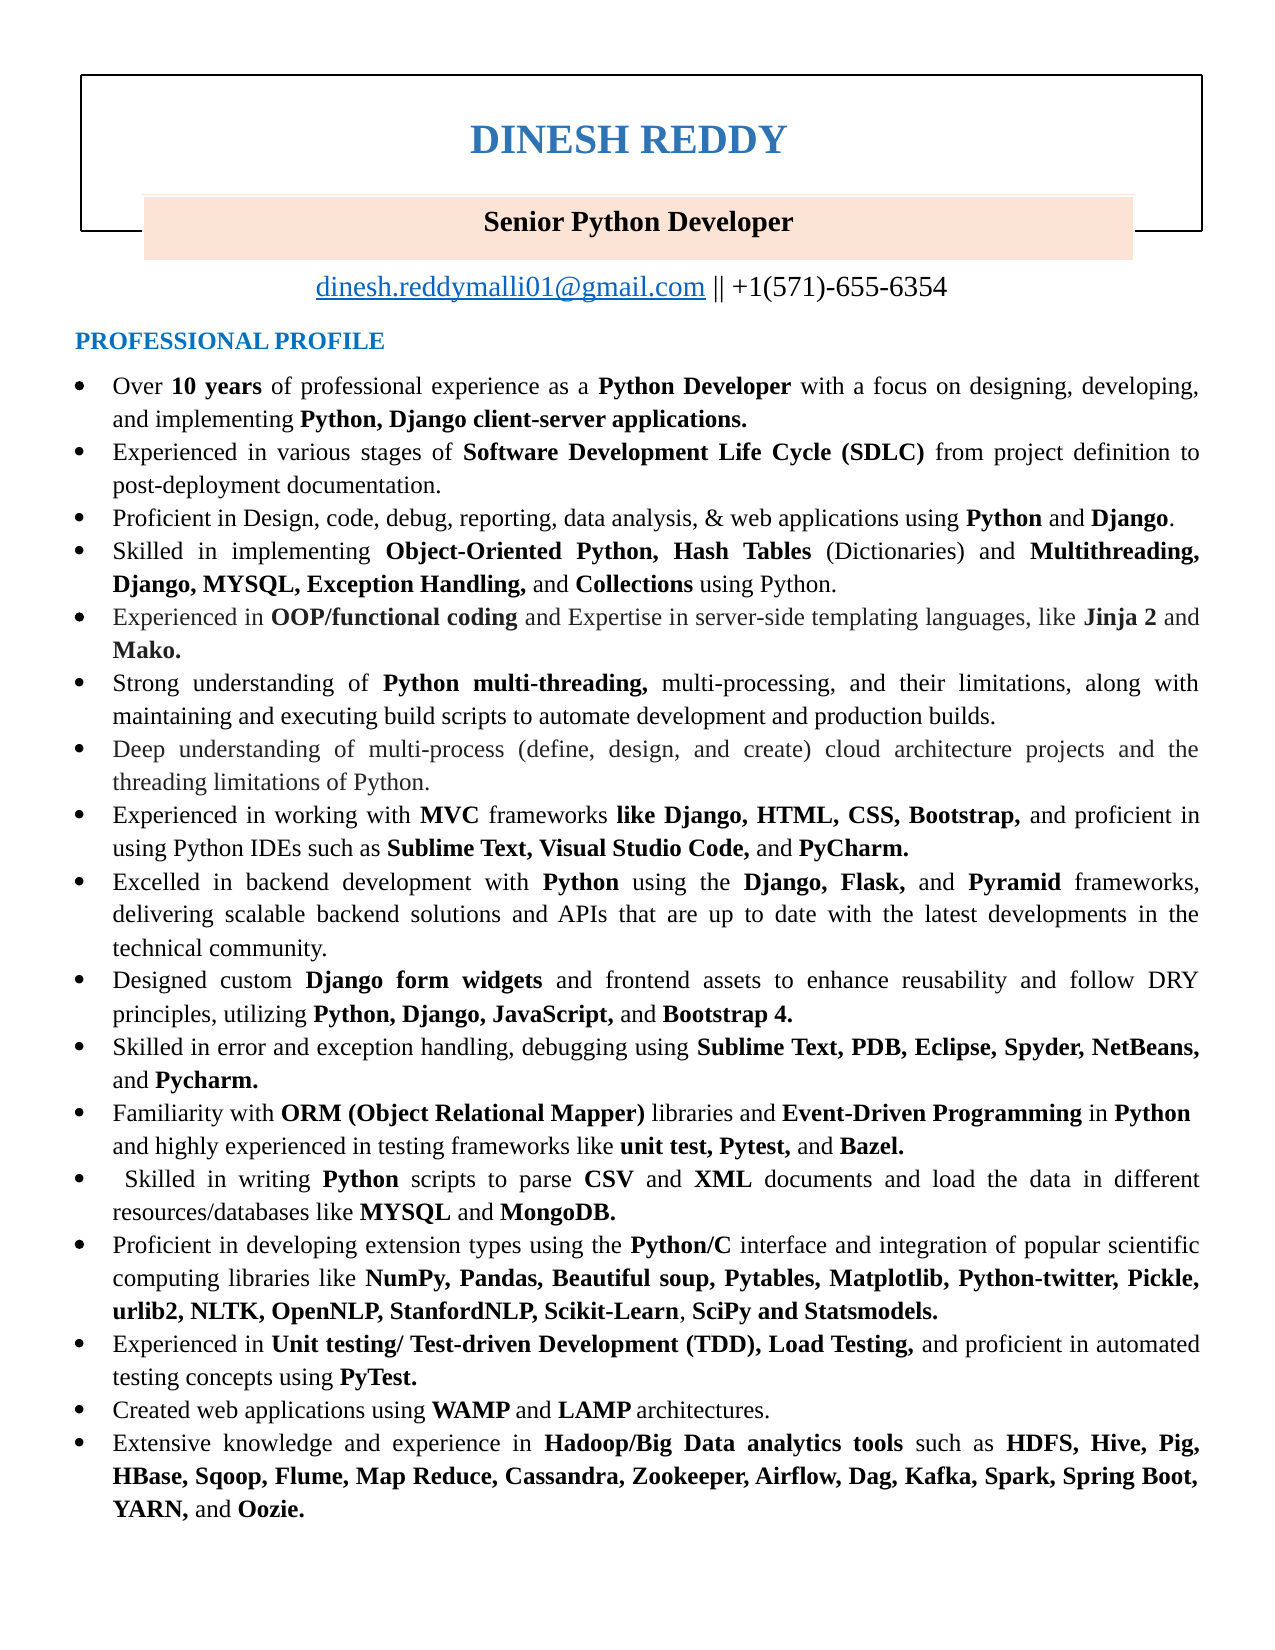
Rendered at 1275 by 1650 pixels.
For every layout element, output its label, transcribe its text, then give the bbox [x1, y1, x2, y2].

list Skilled in error and exception handling, debugging using Sublime Text, PDB, Eclipse, Spyder, NetBeans, and Pycharm. [75, 1032, 1200, 1093]
list Skilled in implementing Object-Oriented Python, Hash Tables (Dictionaries) and Multithreading, Django, MYSQL, Exception Handling, and Collections using Python. [75, 536, 1200, 598]
list Proficient in Design, code, debug, reporting, data analysis, & web applications using Python and Django. [75, 503, 1200, 532]
list Experienced in working with MVC frameworks like Django, HTML, CSS, Bootstrap, and proficient in using Python IDEs such as Sublime Text, Visual Studio Code, and PyCharm. [75, 801, 1200, 862]
list Deep understanding of multi-process (define, design, and create) cloud architecture projects and the threading limitations of Python. [75, 734, 1200, 796]
list Created web applications using WAMP and LAMP architectures. [75, 1395, 1200, 1424]
text PROFESSIONAL PROFILE [75, 326, 1110, 354]
list Over 10 years of professional experience as a Python Developer with a focus on designing, developing, and implementing Python, Django client-server applications. [75, 371, 1200, 433]
list Proficient in developing extension types using the Python/C interface and integration of popular scientific computing libraries like NumPy, Pandas, Beautiful soup, Pytables, Matplotlib, Python-twitter, Pickle, urlib2, NLTK, OpenNLP, StanfordNLP, Scikit-Learn, SciPy and Statsmodels. [75, 1230, 1200, 1324]
list Designed custom Django form widgets and frontend assets to enhance reusability and follow DRY principles, utilizing Python, Django, JavaScript, and Bootstrap 4. [75, 966, 1200, 1027]
list Experienced in various stages of Software Development Life Cycle (SDLC) from project definition to post-deployment documentation. [75, 437, 1200, 499]
list Skilled in writing Python scripts to parse CSV and XML documents and load the data in different resources/databases like MYSQL and MongoDB. [75, 1164, 1200, 1226]
list Experienced in OOP/functional coding and Expertise in server-side templating languages, like Jinja 2 and Mako. [75, 602, 1200, 664]
list Experienced in Unit testing/ Test-driven Development (TDD), Load Testing, and proficient in automated testing concepts using PyTest. [75, 1329, 1200, 1391]
list Excelled in backend development with Python using the Django, Flask, and Pyramid frameworks, delivering scalable backend solutions and APIs that are up to date with the latest developments in the technical community. [75, 867, 1200, 961]
list Familiarity with ORM (Object Relational Mapper) libraries and Event-Driven Programming in Python and highly experienced in testing frameworks like unit test, Pytest, and Bazel. [75, 1098, 1200, 1159]
list Extensive knowledge and experience in Hadoop/Big Data analytics tools such as HDFS, Hive, Pig, HBase, Sqoop, Flume, Map Reduce, Cassandra, Zookeeper, Airflow, Dag, Kafka, Spark, Spring Boot, YARN, and Oozie. [75, 1428, 1200, 1523]
list Strong understanding of Python multi-threading, multi-processing, and their limitations, along with maintaining and executing build scripts to automate development and production builds. [75, 668, 1200, 730]
